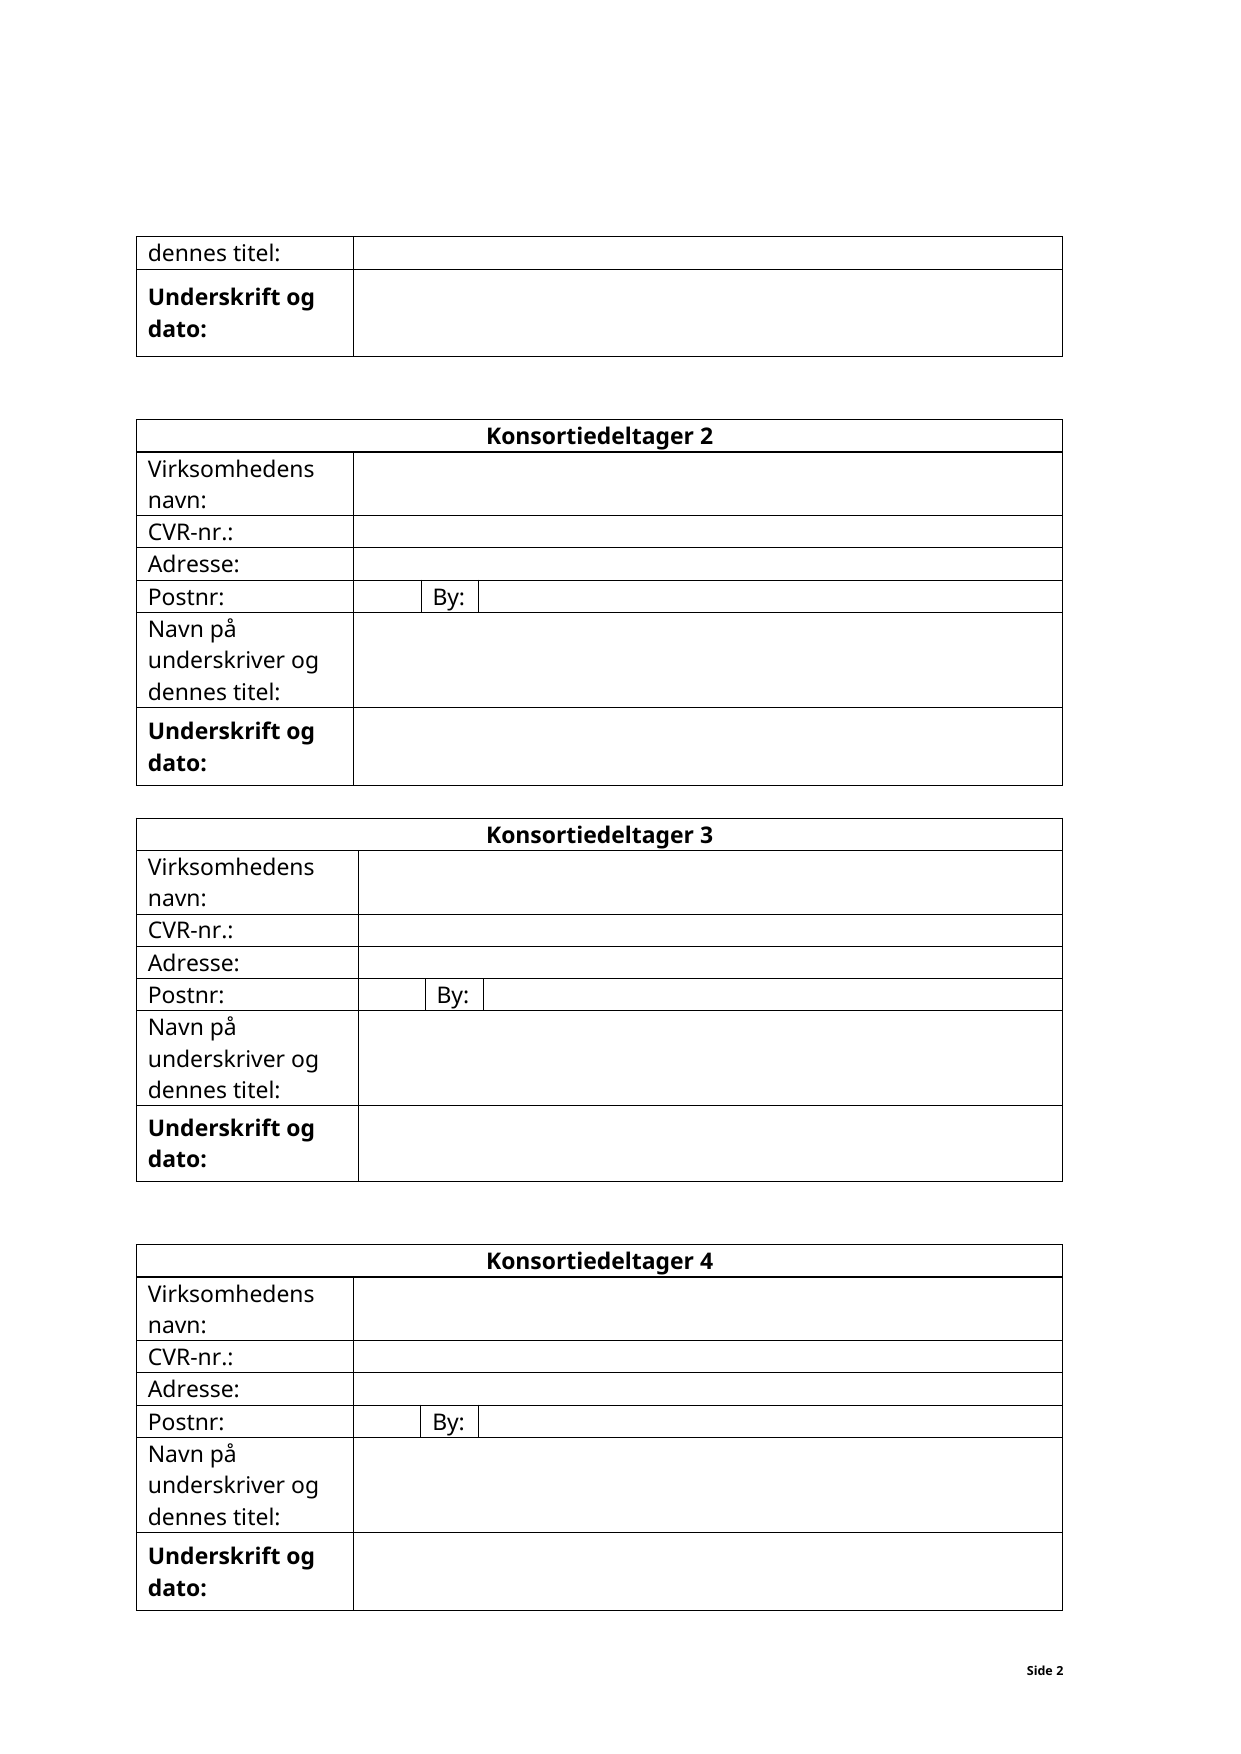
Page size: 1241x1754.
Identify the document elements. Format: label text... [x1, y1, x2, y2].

table_cell [354, 708, 1062, 785]
table_cell Underskrift og dato: [137, 1533, 353, 1610]
table_header Konsortiedeltager 4 [137, 1245, 1062, 1276]
table_cell Navn på underskriver og dennes titel: [137, 613, 353, 707]
table_cell [354, 1373, 1062, 1404]
table_cell Adresse: [137, 947, 358, 978]
table_cell Adresse: [137, 1373, 353, 1404]
table_cell Adresse: [137, 548, 353, 579]
table_cell [354, 1406, 420, 1437]
table_cell Navn på underskriver og dennes titel: [137, 1011, 358, 1105]
table_cell CVR-nr.: [137, 1341, 353, 1372]
table_cell Postnr: [137, 979, 358, 1010]
table_header Konsortiedeltager 3 [137, 819, 1062, 850]
table_cell [359, 947, 1062, 978]
table_cell Virksomhedens navn: [137, 851, 358, 913]
table_cell [479, 581, 1062, 612]
table_cell By: [426, 979, 483, 1010]
table_cell [354, 516, 1062, 547]
table_cell [354, 1341, 1062, 1372]
table_cell [359, 851, 1062, 913]
table_cell By: [422, 581, 478, 612]
table_cell [354, 453, 1062, 515]
table_cell [354, 548, 1062, 579]
table_cell Postnr: [137, 1406, 353, 1437]
table_cell Underskrift og dato: [137, 1106, 358, 1181]
table_cell CVR-nr.: [137, 915, 358, 946]
table_cell [354, 1533, 1062, 1610]
table_cell [354, 270, 1062, 356]
table_cell Underskrift og dato: [137, 708, 353, 785]
table_cell By: [421, 1406, 478, 1437]
table_cell [479, 1406, 1062, 1437]
table_cell [359, 1011, 1062, 1105]
table_cell [359, 979, 425, 1010]
table_cell Navn på underskriver og dennes titel: [137, 1438, 353, 1532]
table_cell [354, 237, 1062, 268]
table_cell [354, 1438, 1062, 1532]
table_cell [359, 915, 1062, 946]
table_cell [137, 237, 353, 268]
table_cell CVR-nr.: [137, 516, 353, 547]
table_cell Underskrift og dato: [137, 270, 353, 356]
table_cell [484, 979, 1062, 1010]
table_cell [354, 613, 1062, 707]
table_cell Postnr: [137, 581, 353, 612]
table_cell Virksomhedens navn: [137, 453, 353, 515]
table_cell [354, 1278, 1062, 1340]
table_cell [359, 1106, 1062, 1181]
table_cell [354, 581, 421, 612]
table_header Konsortiedeltager 2 [137, 420, 1062, 451]
table_cell Virksomhedens navn: [137, 1278, 353, 1340]
